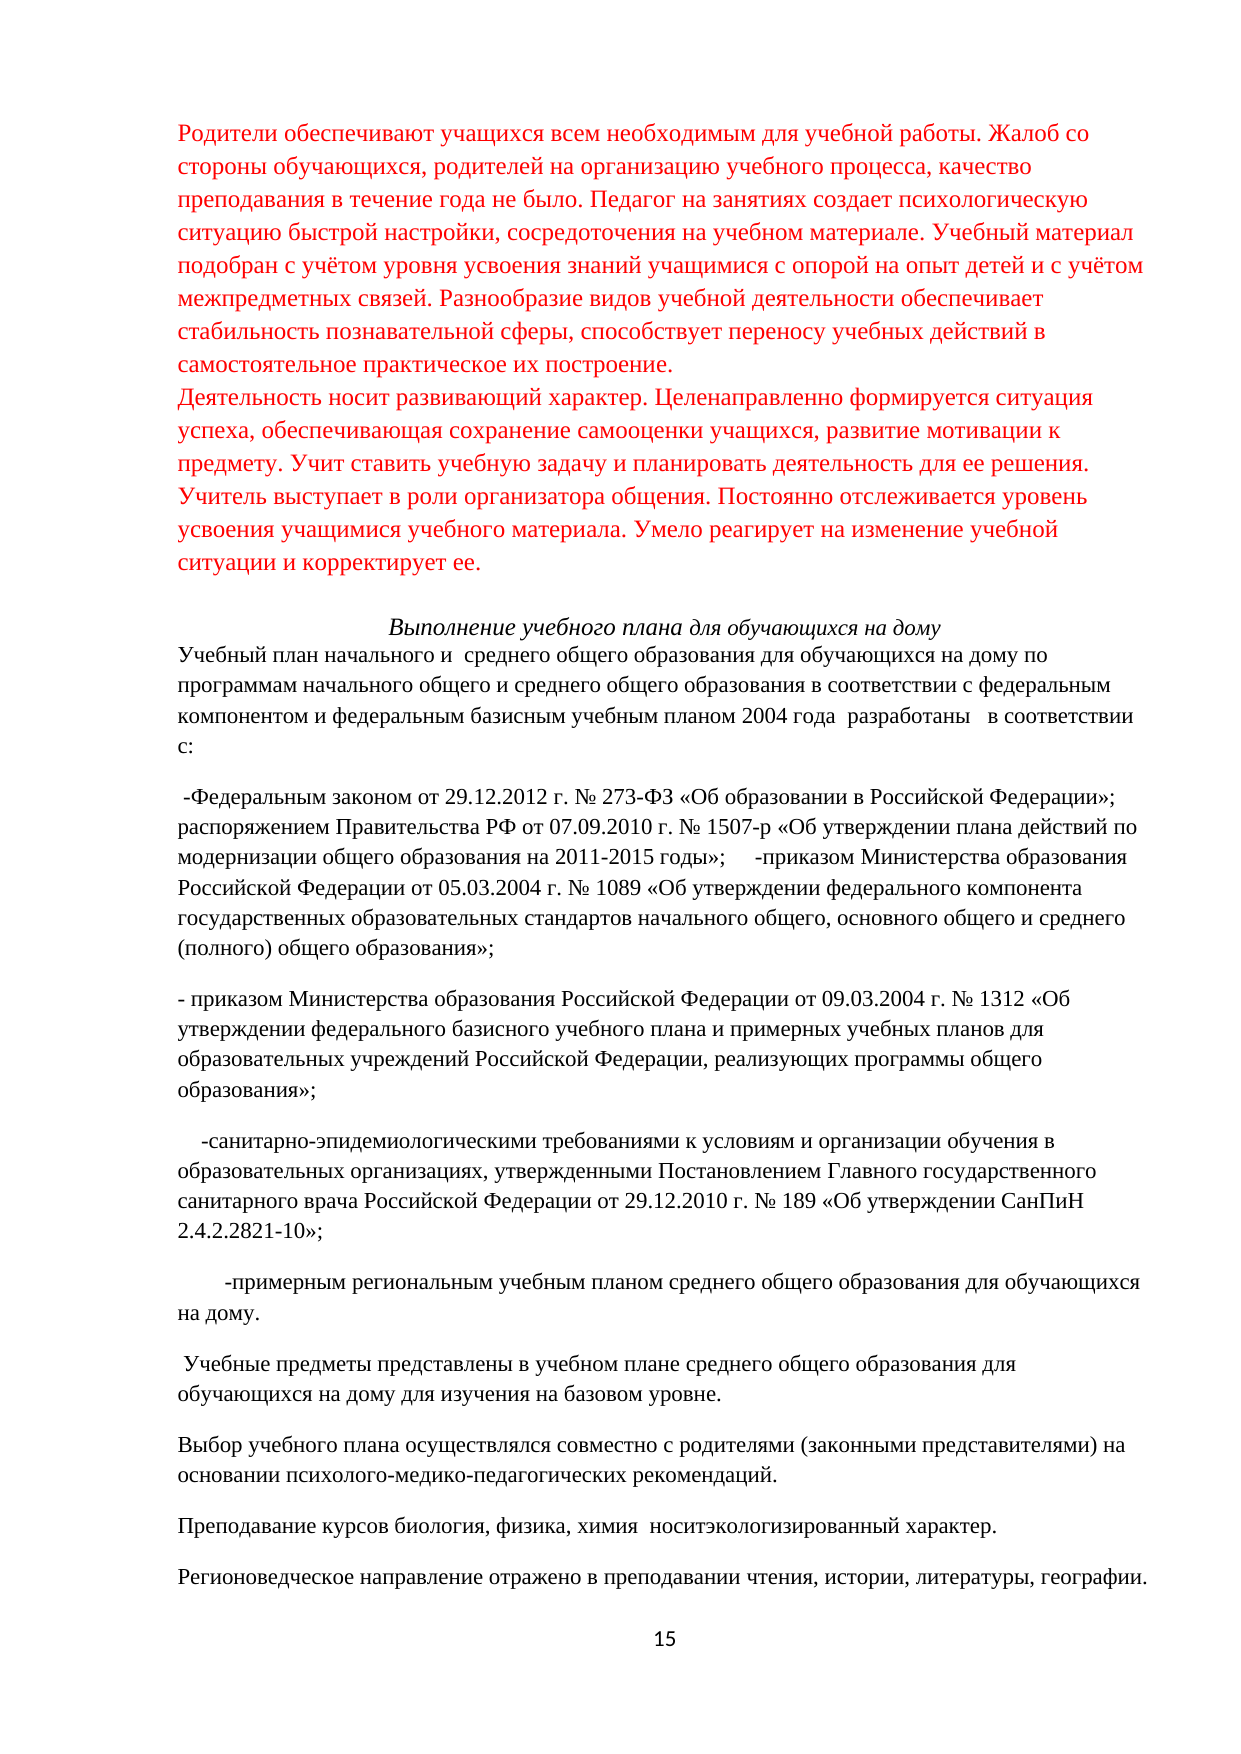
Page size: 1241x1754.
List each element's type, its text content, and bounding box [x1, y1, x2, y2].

text   -примерным региональным учебным планом среднего общего образования для обучающихся на дому. [177, 1268, 1152, 1325]
text Родители обеспечивают учащихся всем необходимым для учебной работы. Жалоб со стороны обучающихся, родителей на организацию учебного процесса, качество преподавания в течение года не было. Педагог на занятиях создает психологическую ситуацию быстрой настройки, сосредоточения на учебном материале. Учебный материал подобран с учётом уровня усвоения знаний учащимися с опорой на опыт детей и с учётом межпредметных связей. Разнообразие видов учебной деятельности обеспечивает стабильность познавательной сферы, способствует переносу учебных действий в самостоятельное практическое их построение. Деятельность носит развивающий характер. Целенаправленно формируется ситуация успеха, обеспечивающая сохранение самооценки учащихся, развитие мотивации к предмету. Учит ставить учебную задачу и планировать деятельность для ее решения. Учитель выступает в роли организатора общения. Постоянно отслеживается уровень усвоения учащимися учебного материала. Умело реагирует на изменение учебной ситуации и корректирует ее. [177, 118, 1152, 608]
text  -санитарно-эпидемиологическими требованиями к условиям и организации обучения в образовательных организациях, утвержденными Постановлением Главного государственного санитарного врача Российской Федерации от 29.12.2010 г. № 189 «Об утверждении СанПиН 2.4.2.2821-10»; [177, 1127, 1152, 1244]
text - приказом Министерства образования Российской Федерации от 09.03.2004 г. № 1312 «Об утверждении федерального базисного учебного плана и примерных учебных планов для образовательных учреждений Российской Федерации, реализующих программы общего образования»; [177, 985, 1152, 1102]
text Преподавание курсов биология, физика, химия носитэкологизированный характер. [177, 1512, 1152, 1538]
text Регионоведческое направление отражено в преподавании чтения, истории, литературы, географии. [177, 1563, 1152, 1589]
text -Федеральным законом от 29.12.2012 г. № 273-ФЗ «Об образовании в Российской Федерации»; распоряжением Правительства РФ от 07.09.2010 г. № 1507-р «Об утверждении плана действий по модернизации общего образования на 2011-2015 годы»;  -приказом Министерства образования Российской Федерации от 05.03.2004 г. № 1089 «Об утверждении федерального компонента государственных образовательных стандартов начального общего, основного общего и среднего (полного) общего образования»;  [177, 783, 1152, 960]
text Выполнение учебного плана для обучающихся на дому [177, 612, 1152, 641]
text Выбор учебного плана осуществлялся совместно с родителями (законными представителями) на основании психолого-медико-педагогических рекомендаций. [177, 1431, 1152, 1487]
text Учебный план начального и среднего общего образования для обучающихся на дому по программам начального общего и среднего общего образования в соответствии с федеральным компонентом и федеральным базисным учебным планом 2004 года разработаны в соответствии с:  [177, 641, 1152, 758]
text Учебные предметы представлены в учебном плане среднего общего образования для обучающихся на дому для изучения на базовом уровне. [177, 1349, 1152, 1406]
